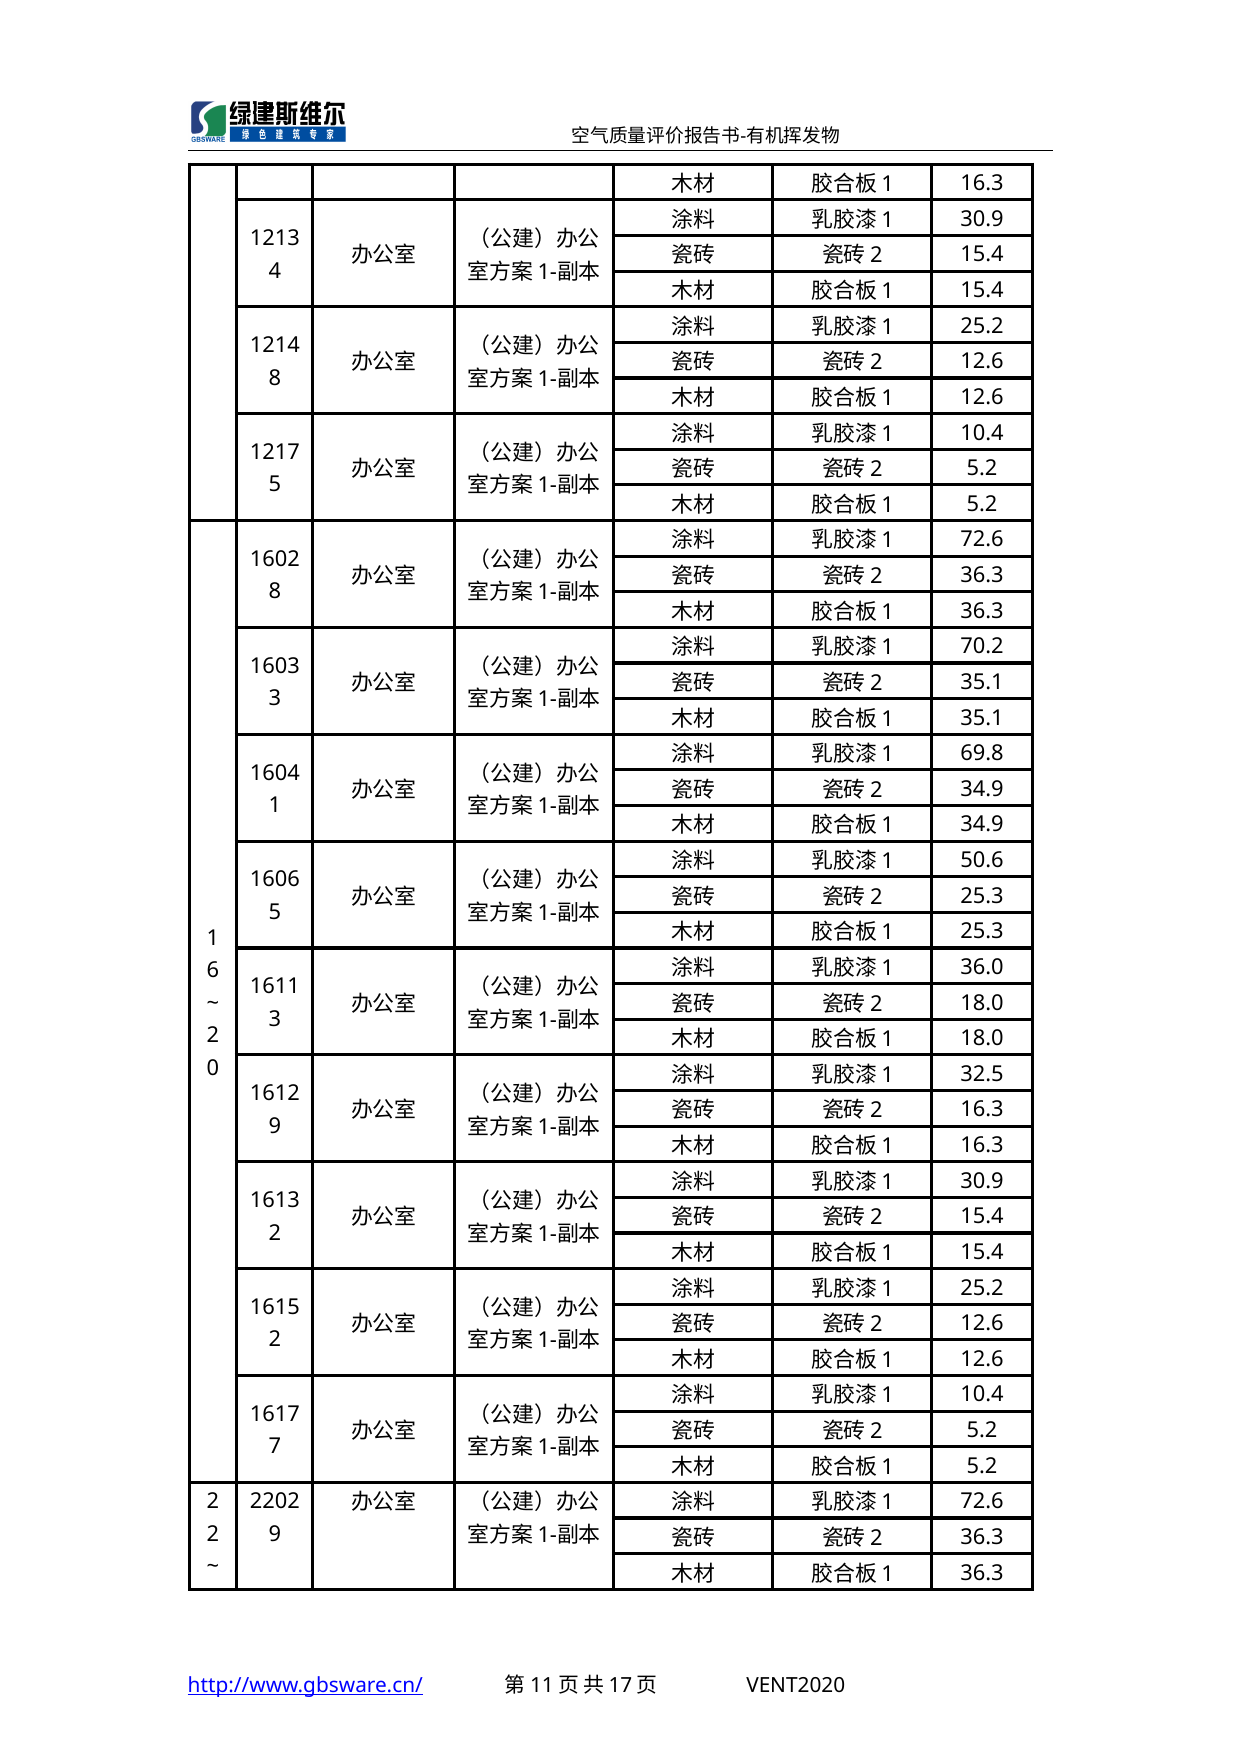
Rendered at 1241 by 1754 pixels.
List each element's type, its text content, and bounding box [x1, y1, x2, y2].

table_cell 涂料 [615, 415, 771, 448]
table_cell 瓷砖2 [774, 1306, 930, 1338]
table_cell 乳胶漆1 [774, 522, 930, 554]
table_cell 胶合板1 [774, 1555, 930, 1588]
table_cell 15.4 [933, 1199, 1031, 1231]
table_cell （公建）办公室方案1-副本 [456, 950, 612, 1053]
table_cell （公建）办公室方案1-副本 [456, 736, 612, 839]
table_cell 木材 [615, 166, 771, 198]
table_cell 32.5 [933, 1056, 1031, 1089]
table_cell 木材 [615, 273, 771, 305]
table_cell 16~20 [191, 522, 235, 1481]
table_cell （公建）办公室方案1-副本 [456, 1270, 612, 1374]
table_cell 瓷砖2 [774, 451, 930, 483]
table_cell 15.4 [933, 1235, 1031, 1267]
table_cell 16132 [238, 1163, 311, 1267]
table_cell 72.6 [933, 522, 1031, 554]
table_cell 胶合板1 [774, 1235, 930, 1267]
table_cell （公建）办公室方案1-副本 [456, 629, 612, 733]
table_cell 10.4 [933, 415, 1031, 448]
table_cell 瓷砖 [615, 665, 771, 697]
table_cell 木材 [615, 914, 771, 946]
table_cell 木材 [615, 807, 771, 839]
table_cell 5.2 [933, 451, 1031, 483]
table_cell 30.9 [933, 1163, 1031, 1196]
table_cell （公建）办公室方案1-副本 [456, 308, 612, 412]
table_cell 木材 [615, 486, 771, 519]
table_cell 乳胶漆1 [774, 950, 930, 982]
table_cell 瓷砖 [615, 878, 771, 911]
table_cell 木材 [615, 1235, 771, 1267]
table_cell 乳胶漆1 [774, 736, 930, 768]
table_cell 瓷砖 [615, 451, 771, 483]
table_cell 涂料 [615, 1056, 771, 1089]
table_cell 乳胶漆1 [774, 1056, 930, 1089]
table_cell 35.1 [933, 700, 1031, 733]
table_cell 5.2 [933, 1448, 1031, 1481]
table_cell 胶合板1 [774, 166, 930, 198]
table_cell 16065 [238, 843, 311, 946]
table_cell 12175 [238, 415, 311, 519]
table_cell 瓷砖 [615, 344, 771, 376]
table_cell 12.6 [933, 1341, 1031, 1374]
table_cell 12.6 [933, 344, 1031, 376]
table_cell （公建）办公室方案1-副本 [456, 1484, 612, 1588]
table_cell 72.6 [933, 1484, 1031, 1516]
table_cell （公建）办公室方案1-副本 [456, 1056, 612, 1160]
table_cell 乳胶漆1 [774, 1484, 930, 1516]
table_cell 办公室 [314, 308, 453, 412]
table_cell 25.2 [933, 308, 1031, 341]
table_cell 瓷砖2 [774, 344, 930, 376]
table_cell 乳胶漆1 [774, 843, 930, 875]
table_cell 34.9 [933, 807, 1031, 839]
table_cell 16.3 [933, 1128, 1031, 1160]
table_cell （公建）办公室方案1-副本 [456, 1163, 612, 1267]
table_cell 乳胶漆1 [774, 308, 930, 341]
table_cell 12134 [238, 201, 311, 305]
table_cell 胶合板1 [774, 700, 930, 733]
table_cell 胶合板1 [774, 1448, 930, 1481]
table_cell 办公室 [314, 415, 453, 519]
table_cell 18.0 [933, 985, 1031, 1018]
table_cell 涂料 [615, 522, 771, 554]
table_cell 瓷砖 [615, 1199, 771, 1231]
table_cell 16.3 [933, 1092, 1031, 1124]
table_cell 涂料 [615, 950, 771, 982]
table_cell （公建）办公室方案1-副本 [456, 522, 612, 626]
table_cell 瓷砖 [615, 237, 771, 269]
table_cell 乳胶漆1 [774, 629, 930, 661]
table_cell 胶合板1 [774, 273, 930, 305]
table_cell 16041 [238, 736, 311, 839]
table_cell 办公室 [314, 1163, 453, 1267]
table_cell 16152 [238, 1270, 311, 1374]
table_cell 木材 [615, 380, 771, 412]
table_cell 办公室 [314, 201, 453, 305]
table_cell 16.3 [933, 166, 1031, 198]
table_cell 涂料 [615, 736, 771, 768]
table_cell 36.3 [933, 558, 1031, 590]
table_cell （公建）办公室方案1-副本 [456, 201, 612, 305]
table_cell 木材 [615, 593, 771, 626]
table_cell 16028 [238, 522, 311, 626]
picture [187, 101, 347, 143]
table_cell 瓷砖2 [774, 237, 930, 269]
table_cell 涂料 [615, 629, 771, 661]
table_cell 10.4 [933, 1377, 1031, 1409]
table_cell 涂料 [615, 308, 771, 341]
table_cell 胶合板1 [774, 807, 930, 839]
table_cell 瓷砖2 [774, 558, 930, 590]
table_cell 木材 [615, 700, 771, 733]
table_cell 瓷砖2 [774, 771, 930, 804]
table_cell 胶合板1 [774, 486, 930, 519]
table_cell 涂料 [615, 843, 771, 875]
table_cell 木材 [615, 1448, 771, 1481]
table_cell 瓷砖 [615, 558, 771, 590]
table_cell 瓷砖2 [774, 985, 930, 1018]
table_cell 25.2 [933, 1270, 1031, 1303]
table_cell 办公室 [314, 736, 453, 839]
table_cell 涂料 [615, 201, 771, 234]
table_cell 25.3 [933, 878, 1031, 911]
table_cell 胶合板1 [774, 1341, 930, 1374]
table_cell 乳胶漆1 [774, 1163, 930, 1196]
table_cell 69.8 [933, 736, 1031, 768]
table_cell 瓷砖 [615, 1092, 771, 1124]
table_cell 18.0 [933, 1021, 1031, 1053]
table_cell 胶合板1 [774, 593, 930, 626]
table_cell 瓷砖2 [774, 1520, 930, 1552]
table_cell 16033 [238, 629, 311, 733]
table_cell 办公室 [314, 522, 453, 626]
table_cell 25.3 [933, 914, 1031, 946]
table_cell 36.3 [933, 1520, 1031, 1552]
table_cell 乳胶漆1 [774, 1270, 930, 1303]
table_cell 5.2 [933, 486, 1031, 519]
table_cell 瓷砖 [615, 1520, 771, 1552]
table_cell 办公室 [314, 950, 453, 1053]
table_cell （公建）办公室方案1-副本 [456, 843, 612, 946]
table_cell 办公室 [314, 1270, 453, 1374]
table_cell 办公室 [314, 629, 453, 733]
table_cell 办公室 [314, 1484, 453, 1588]
table_cell 瓷砖 [615, 771, 771, 804]
table_cell 胶合板1 [774, 914, 930, 946]
table_cell 瓷砖 [615, 1306, 771, 1338]
table_cell 涂料 [615, 1377, 771, 1409]
table_cell 50.6 [933, 843, 1031, 875]
table_cell 乳胶漆1 [774, 415, 930, 448]
table_cell 16129 [238, 1056, 311, 1160]
table_cell 瓷砖2 [774, 1092, 930, 1124]
table_cell 乳胶漆1 [774, 201, 930, 234]
table_cell 15.4 [933, 273, 1031, 305]
table_cell 办公室 [314, 1377, 453, 1481]
table_cell 瓷砖2 [774, 878, 930, 911]
table_cell 涂料 [615, 1163, 771, 1196]
table_cell （公建）办公室方案1-副本 [456, 415, 612, 519]
table_cell 木材 [615, 1341, 771, 1374]
table_cell 涂料 [615, 1270, 771, 1303]
table_cell 胶合板1 [774, 1128, 930, 1160]
table_cell 瓷砖2 [774, 1199, 930, 1231]
table_cell 36.3 [933, 1555, 1031, 1588]
table_cell 12148 [238, 308, 311, 412]
table_cell 木材 [615, 1128, 771, 1160]
table_cell 瓷砖 [615, 985, 771, 1018]
table_cell 15.4 [933, 237, 1031, 269]
table_cell 36.3 [933, 593, 1031, 626]
table_cell 34.9 [933, 771, 1031, 804]
table_cell 办公室 [314, 1056, 453, 1160]
table_cell （公建）办公室方案1-副本 [456, 1377, 612, 1481]
table_cell 5.2 [933, 1413, 1031, 1445]
table_cell 22029 [238, 1484, 311, 1588]
table_cell 瓷砖 [615, 1413, 771, 1445]
table_cell 木材 [615, 1555, 771, 1588]
table_cell 16113 [238, 950, 311, 1053]
table_cell 木材 [615, 1021, 771, 1053]
table_cell 涂料 [615, 1484, 771, 1516]
table_cell 36.0 [933, 950, 1031, 982]
table_cell 35.1 [933, 665, 1031, 697]
table_cell 胶合板1 [774, 380, 930, 412]
table_cell 胶合板1 [774, 1021, 930, 1053]
table_cell 12.6 [933, 380, 1031, 412]
table_cell 70.2 [933, 629, 1031, 661]
table_cell 瓷砖2 [774, 1413, 930, 1445]
table_cell 22~27 [191, 1484, 235, 1588]
table_cell 办公室 [314, 843, 453, 946]
table_cell 30.9 [933, 201, 1031, 234]
table_cell 瓷砖2 [774, 665, 930, 697]
table_cell 12.6 [933, 1306, 1031, 1338]
table_cell 16177 [238, 1377, 311, 1481]
table_cell 乳胶漆1 [774, 1377, 930, 1409]
